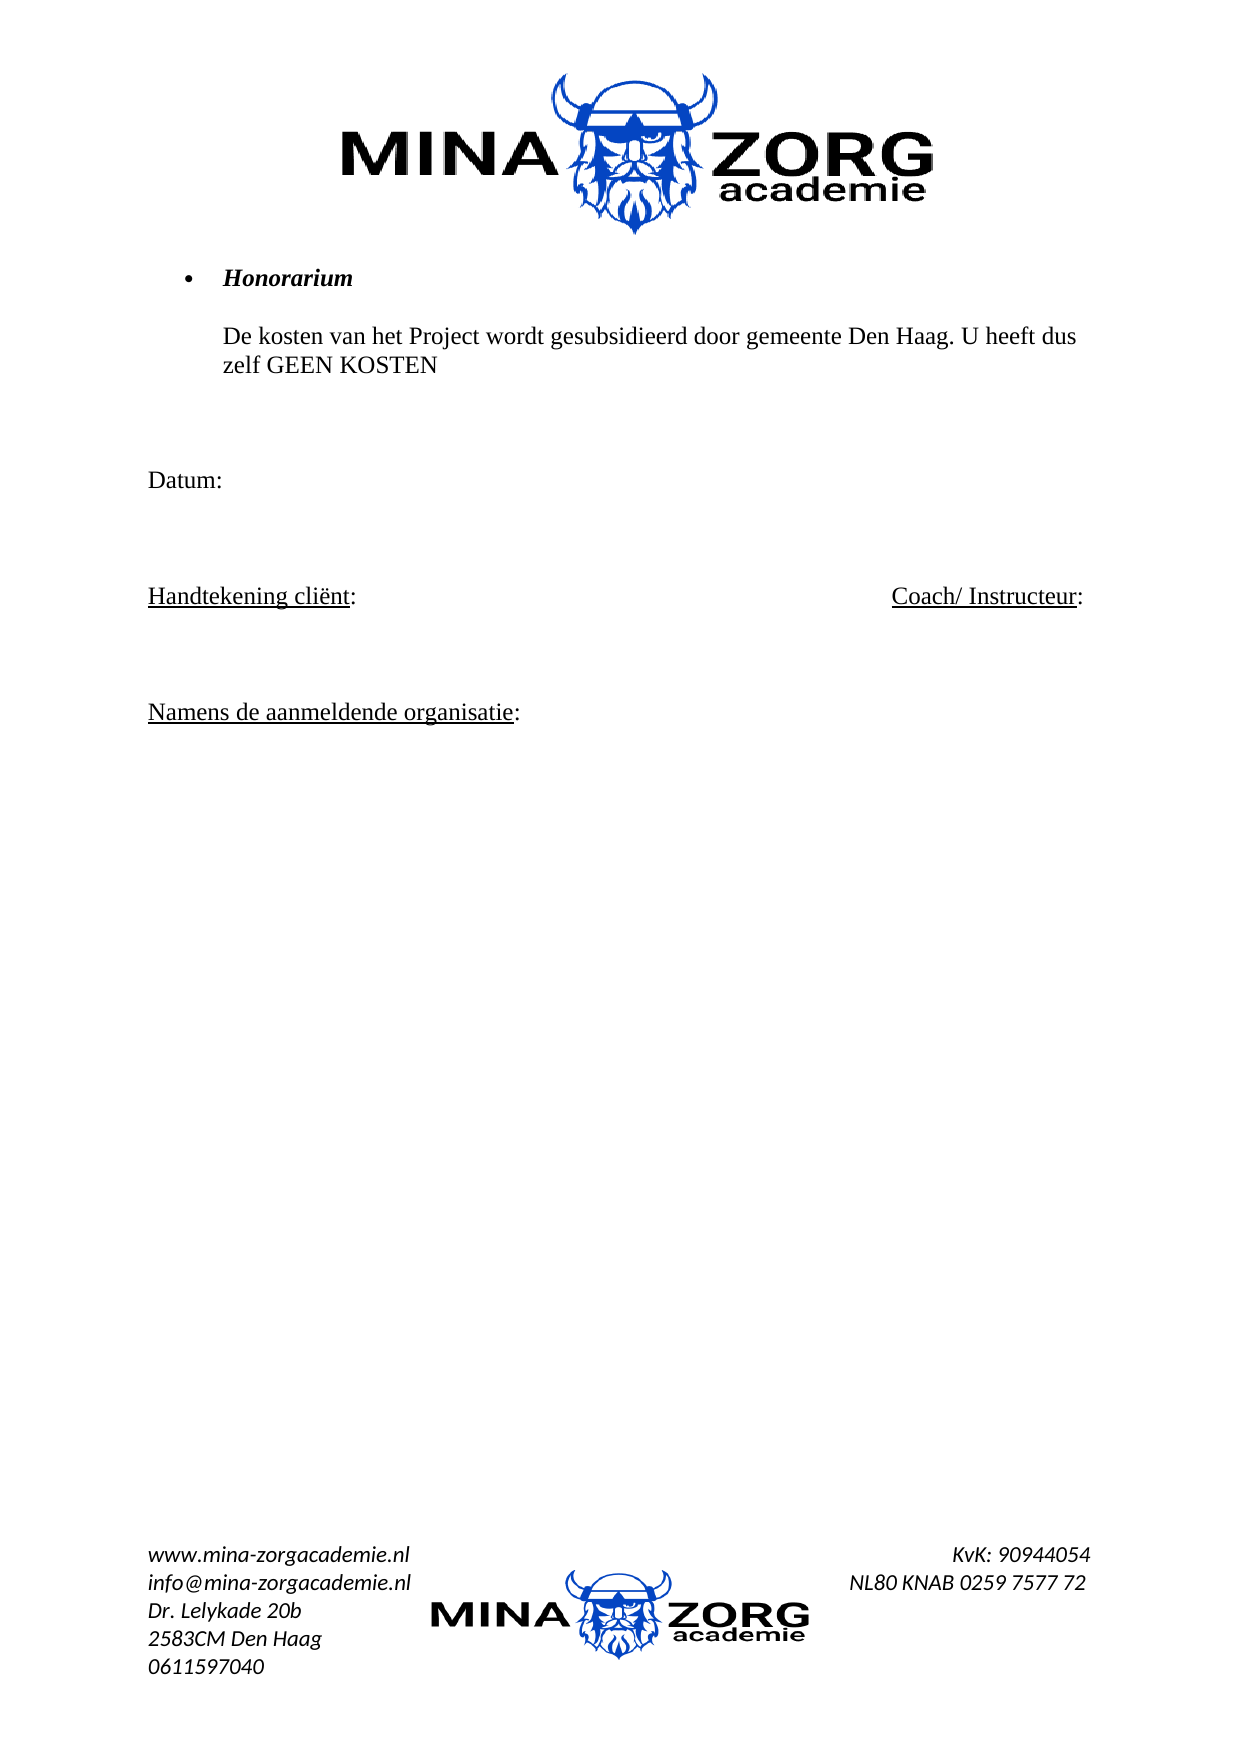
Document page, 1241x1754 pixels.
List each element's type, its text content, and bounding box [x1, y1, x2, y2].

picture [147, 73, 1093, 235]
text Handtekening cliënt: Coach/ Instructeur: [148, 581, 1093, 610]
text De kosten van het Project wordt gesubsidieerd door gemeente Den Haag. U heeft dus zelf GEEN KOSTEN [223, 321, 1093, 378]
picture [431, 1570, 809, 1660]
text Namens de aanmeldende organisatie: [148, 697, 1093, 726]
list Honorarium [185, 263, 1093, 292]
text Datum: [148, 466, 1093, 494]
